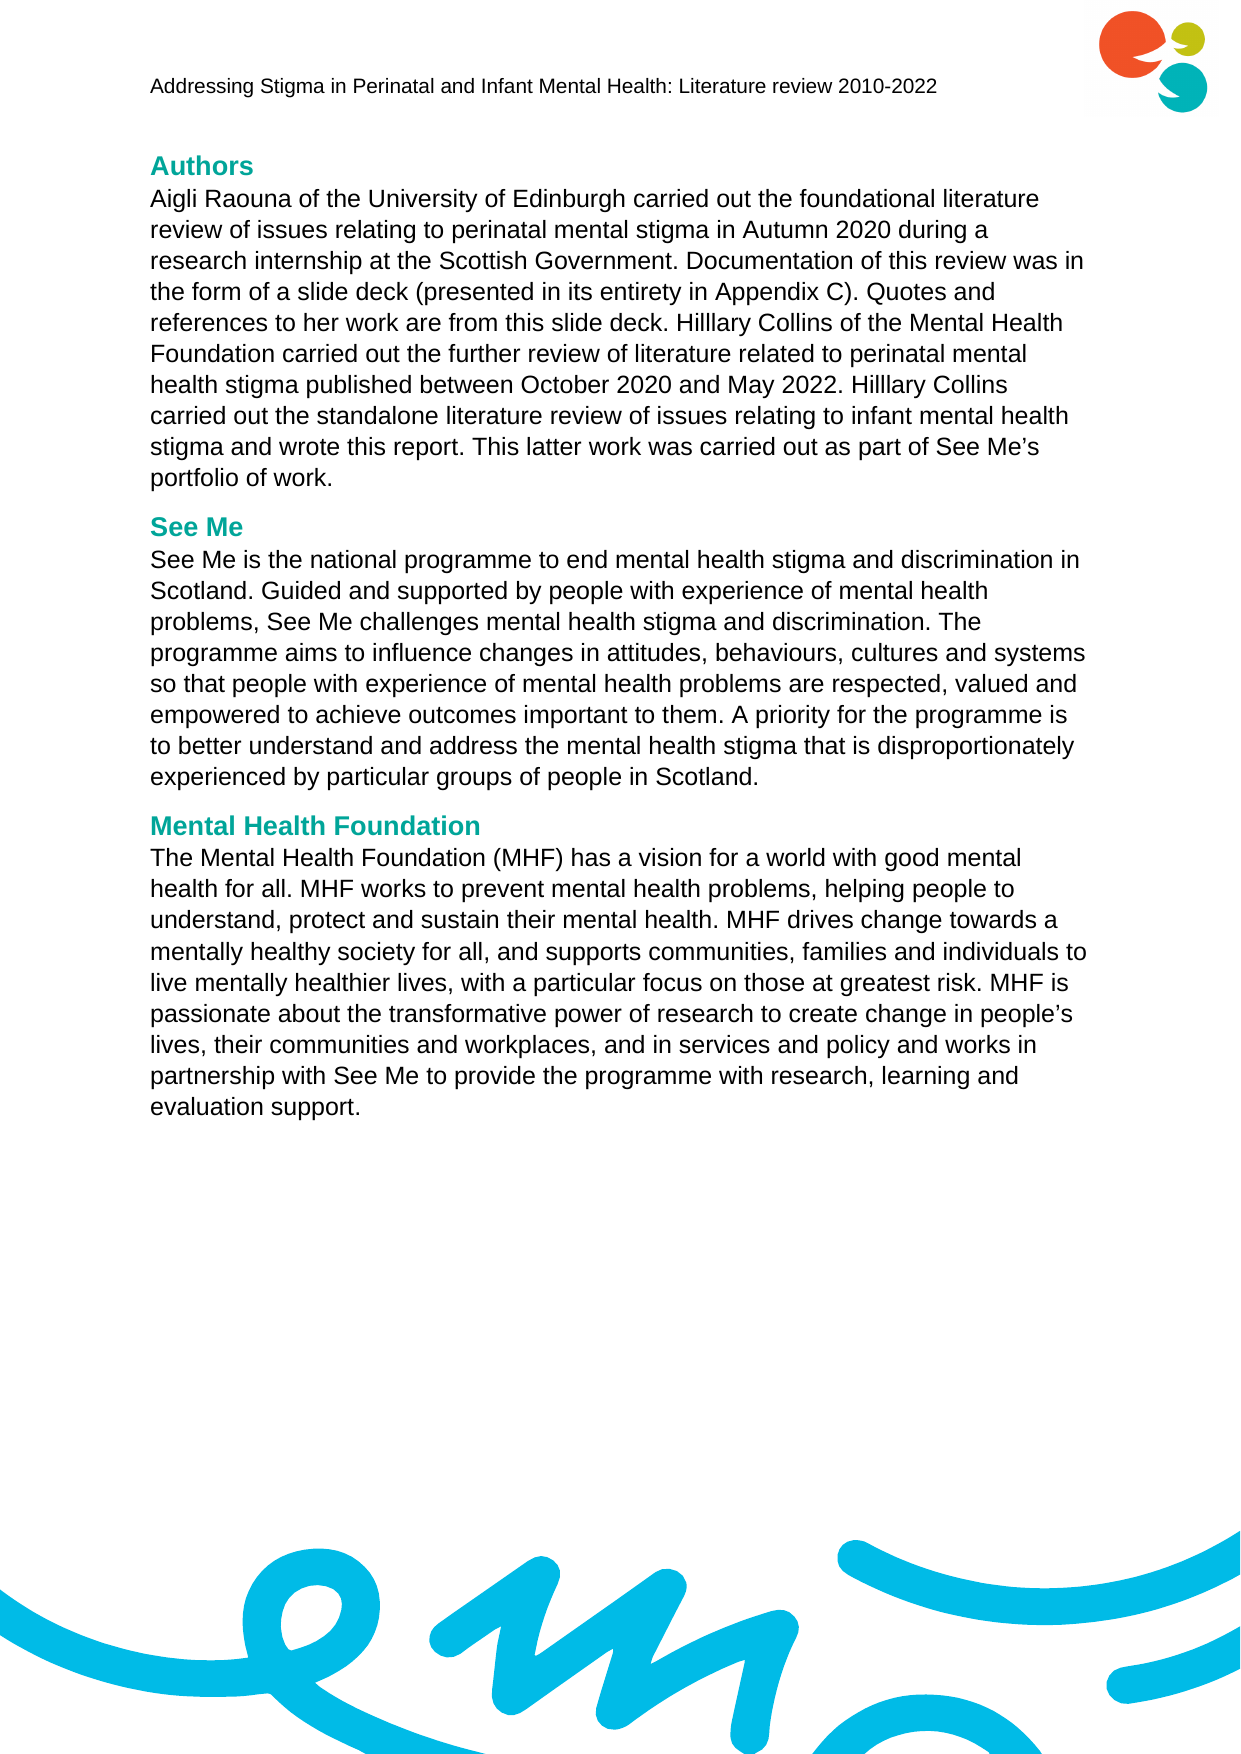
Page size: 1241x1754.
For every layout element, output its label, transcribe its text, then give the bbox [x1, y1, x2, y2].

text Mental Health Foundation [150, 809, 1090, 841]
text See Me [150, 511, 1090, 542]
text See Me is the national programme to end mental health stigma and discrimination in Scotland. Guided and supported by people with experience of mental health problems, See Me challenges mental health stigma and discrimination. The programme aims to influence changes in attitudes, behaviours, cultures and systems so that people with experience of mental health problems are respected, valued and empowered to achieve outcomes important to them. A priority for the programme is to better understand and address the mental health stigma that is disproportionately experienced by particular groups of people in Scotland. [150, 544, 1090, 791]
text Aigli Raouna of the University of Edinburgh carried out the foundational literature review of issues relating to perinatal mental stigma in Autumn 2020 during a research internship at the Scottish Government. Documentation of this review was in the form of a slide deck (presented in its entirety in Appendix C). Quotes and references to her work are from this slide deck. Hilllary Collins of the Mental Health Foundation carried out the further review of literature related to perinatal mental health stigma published between October 2020 and May 2022. Hilllary Collins carried out the standalone literature review of issues relating to infant mental health stigma and wrote this report. This latter work was carried out as part of See Me’s portfolio of work. [150, 184, 1090, 492]
text Authors [150, 150, 1090, 181]
text The Mental Health Foundation (MHF) has a vision for a world with good mental health for all. MHF works to prevent mental health problems, helping people to understand, protect and sustain their mental health. MHF drives change towards a mentally healthy society for all, and supports communities, families and individuals to live mentally healthier lives, with a particular focus on those at greatest risk. MHF is passionate about the transformative power of research to create change in people’s lives, their communities and workplaces, and in services and policy and works in partnership with See Me to provide the programme with research, learning and evaluation support. [150, 843, 1090, 1120]
